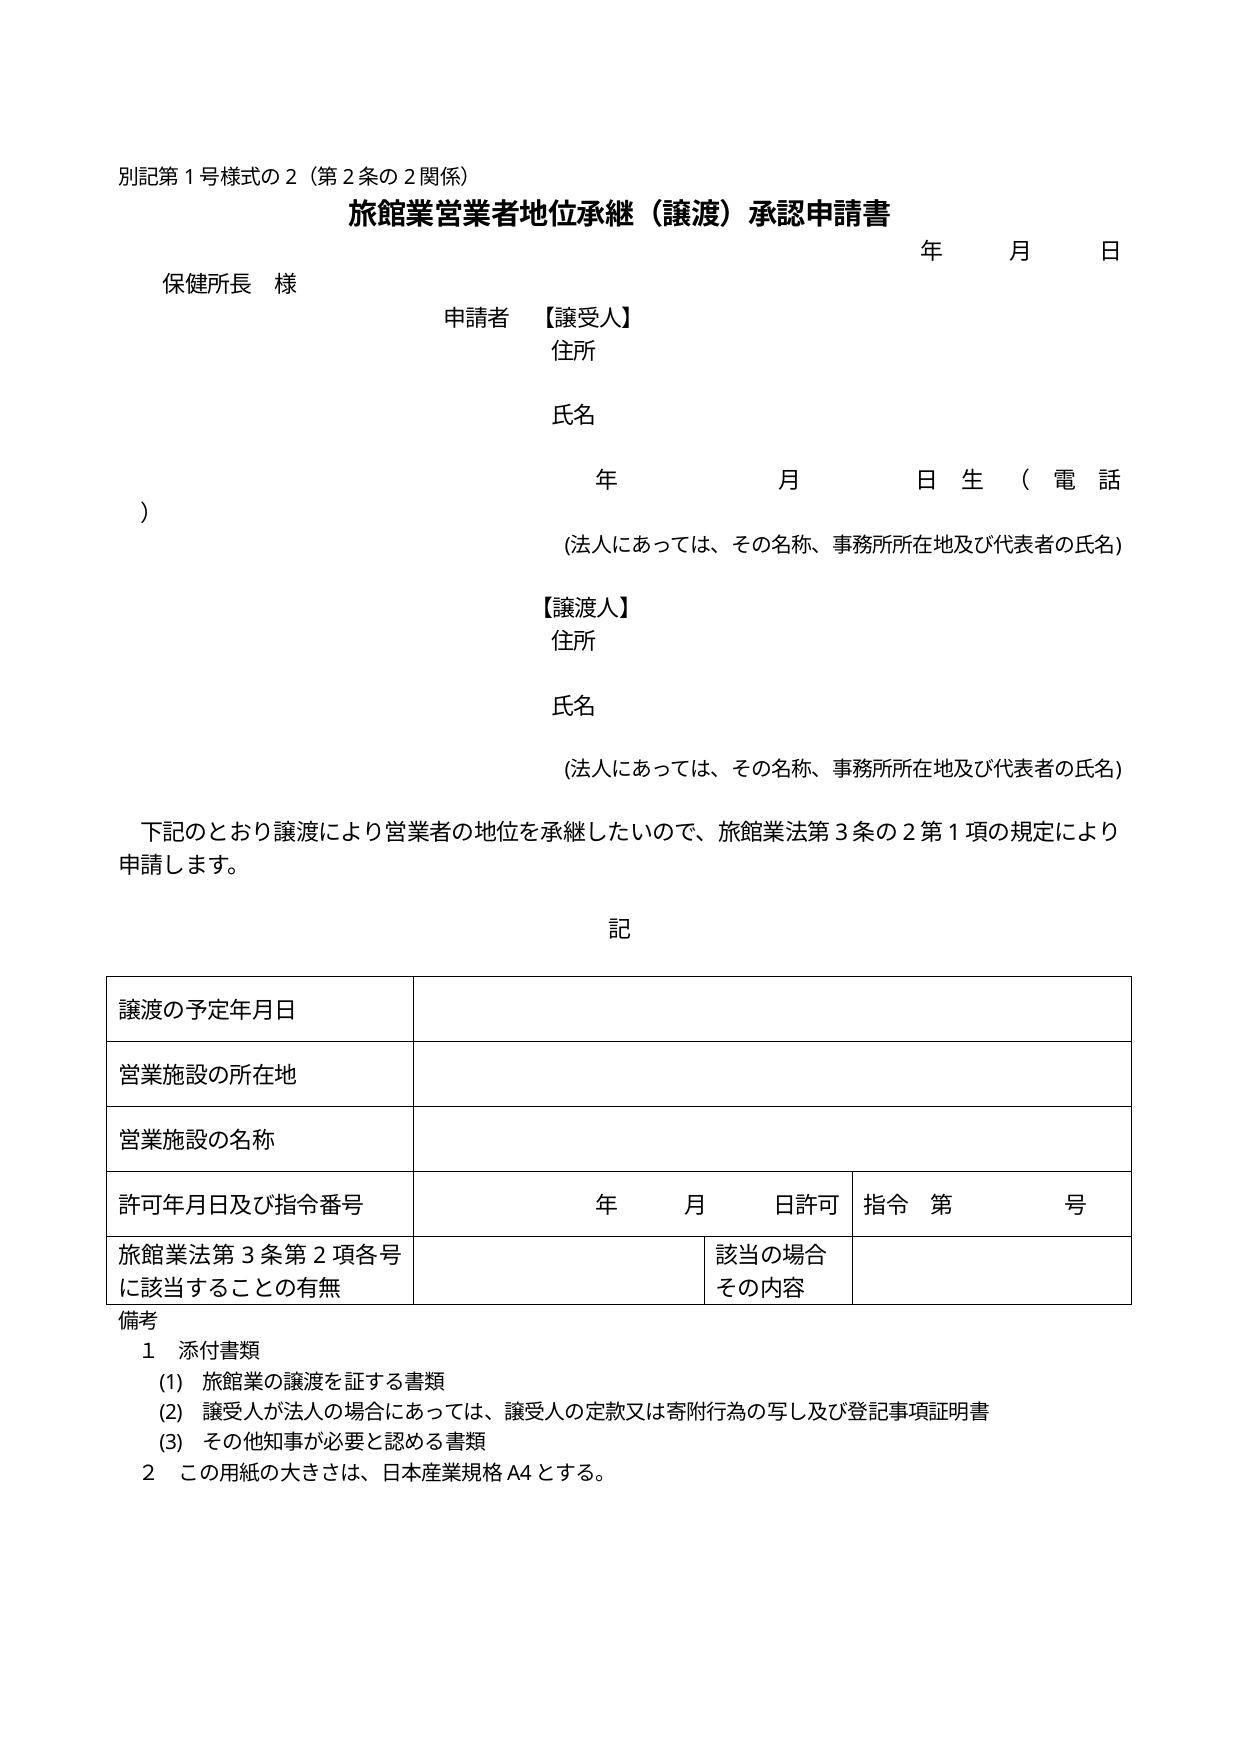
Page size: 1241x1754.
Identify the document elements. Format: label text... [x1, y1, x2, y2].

table_cell 営業施設の所在地 [107, 1042, 413, 1106]
text (1) 旅館業の譲渡を証する書類 [118, 1365, 1122, 1395]
table_cell 該当の場合 その内容 [705, 1237, 852, 1303]
text 年 月 日生（電話 ） [118, 462, 1122, 528]
text 備考 [118, 1305, 1122, 1335]
table_cell 指令 第 号 [853, 1172, 1131, 1236]
text ２ この用紙の大きさは、日本産業規格A4とする。 [118, 1456, 1122, 1486]
table_cell [414, 1042, 1131, 1106]
table_cell 許可年月日及び指令番号 [107, 1172, 413, 1236]
table_header [414, 977, 1131, 1041]
text 氏名 [551, 687, 1122, 721]
text (3) その他知事が必要と認める書類 [118, 1426, 1122, 1456]
text (法人にあっては、その名称、事務所所在地及び代表者の氏名) [118, 528, 1122, 558]
text 下記のとおり譲渡により営業者の地位を承継したいので、旅館業法第3条の2第1項の規定により 申請します。 [118, 813, 1122, 880]
text 申請者 【譲受人】 [443, 299, 1122, 333]
text 住所 [551, 333, 1122, 366]
text 住所 [551, 623, 1122, 656]
table_cell 営業施設の名称 [107, 1107, 413, 1171]
text 旅館業営業者地位承継（譲渡）承認申請書 [118, 191, 1122, 233]
text 【譲渡人】 [530, 590, 1122, 623]
text 年 月 日 [118, 233, 1122, 266]
text 氏名 [551, 397, 1122, 431]
table_cell [414, 1237, 704, 1303]
text 記 [118, 911, 1122, 944]
table_header 譲渡の予定年月日 [107, 977, 413, 1041]
text 別記第1号様式の2（第2条の2関係） [118, 161, 1122, 191]
text 保健所長 様 [118, 266, 1122, 299]
text (法人にあっては、その名称、事務所所在地及び代表者の氏名) [118, 752, 1122, 782]
table_cell 年 月 日許可 [414, 1172, 852, 1236]
text １ 添付書類 [118, 1335, 1122, 1365]
table_cell [414, 1107, 1131, 1171]
table_cell 旅館業法第3条第2項各号に該当することの有無 [107, 1237, 413, 1303]
text (2) 譲受人が法人の場合にあっては、譲受人の定款又は寄附行為の写し及び登記事項証明書 [118, 1395, 1122, 1426]
table_cell [853, 1237, 1131, 1303]
